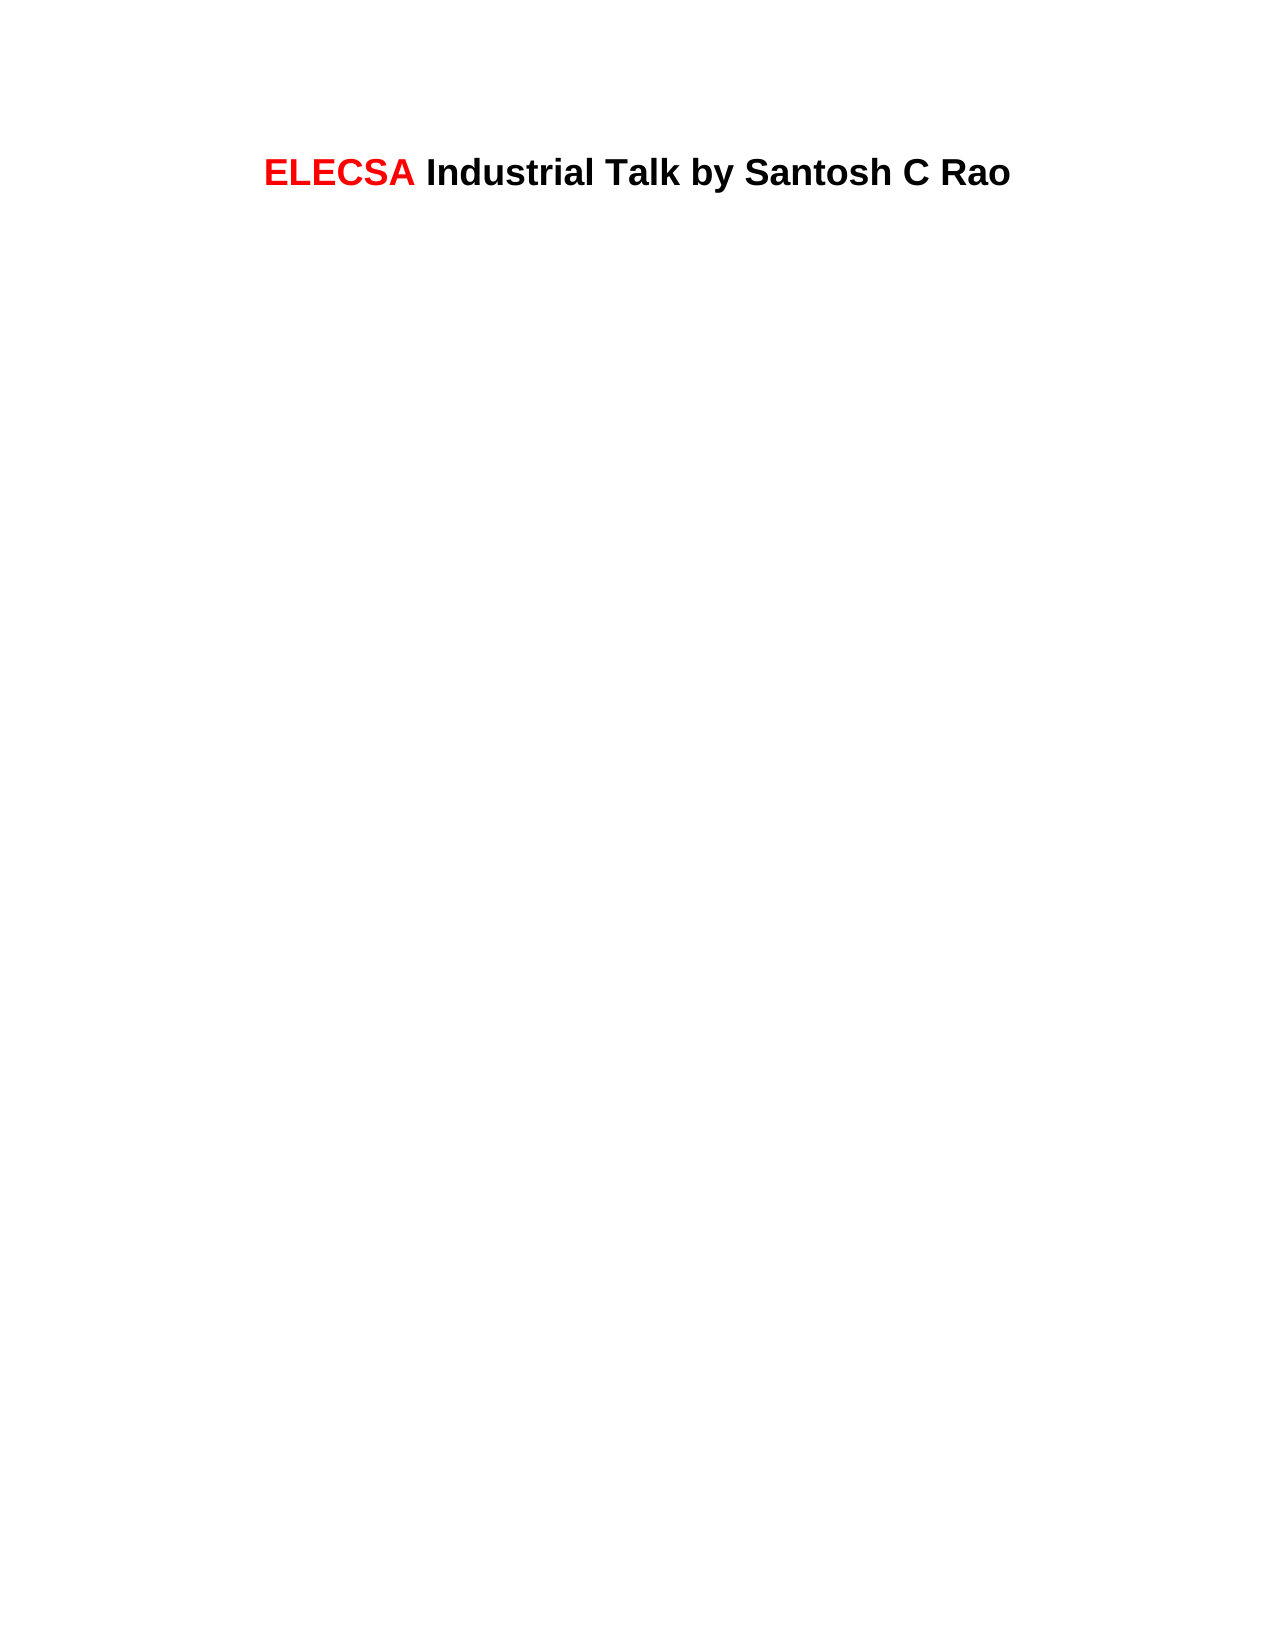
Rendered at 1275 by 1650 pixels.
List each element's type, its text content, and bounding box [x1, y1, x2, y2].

text ELECSA Industrial Talk by Santosh C Rao [150, 150, 1125, 193]
